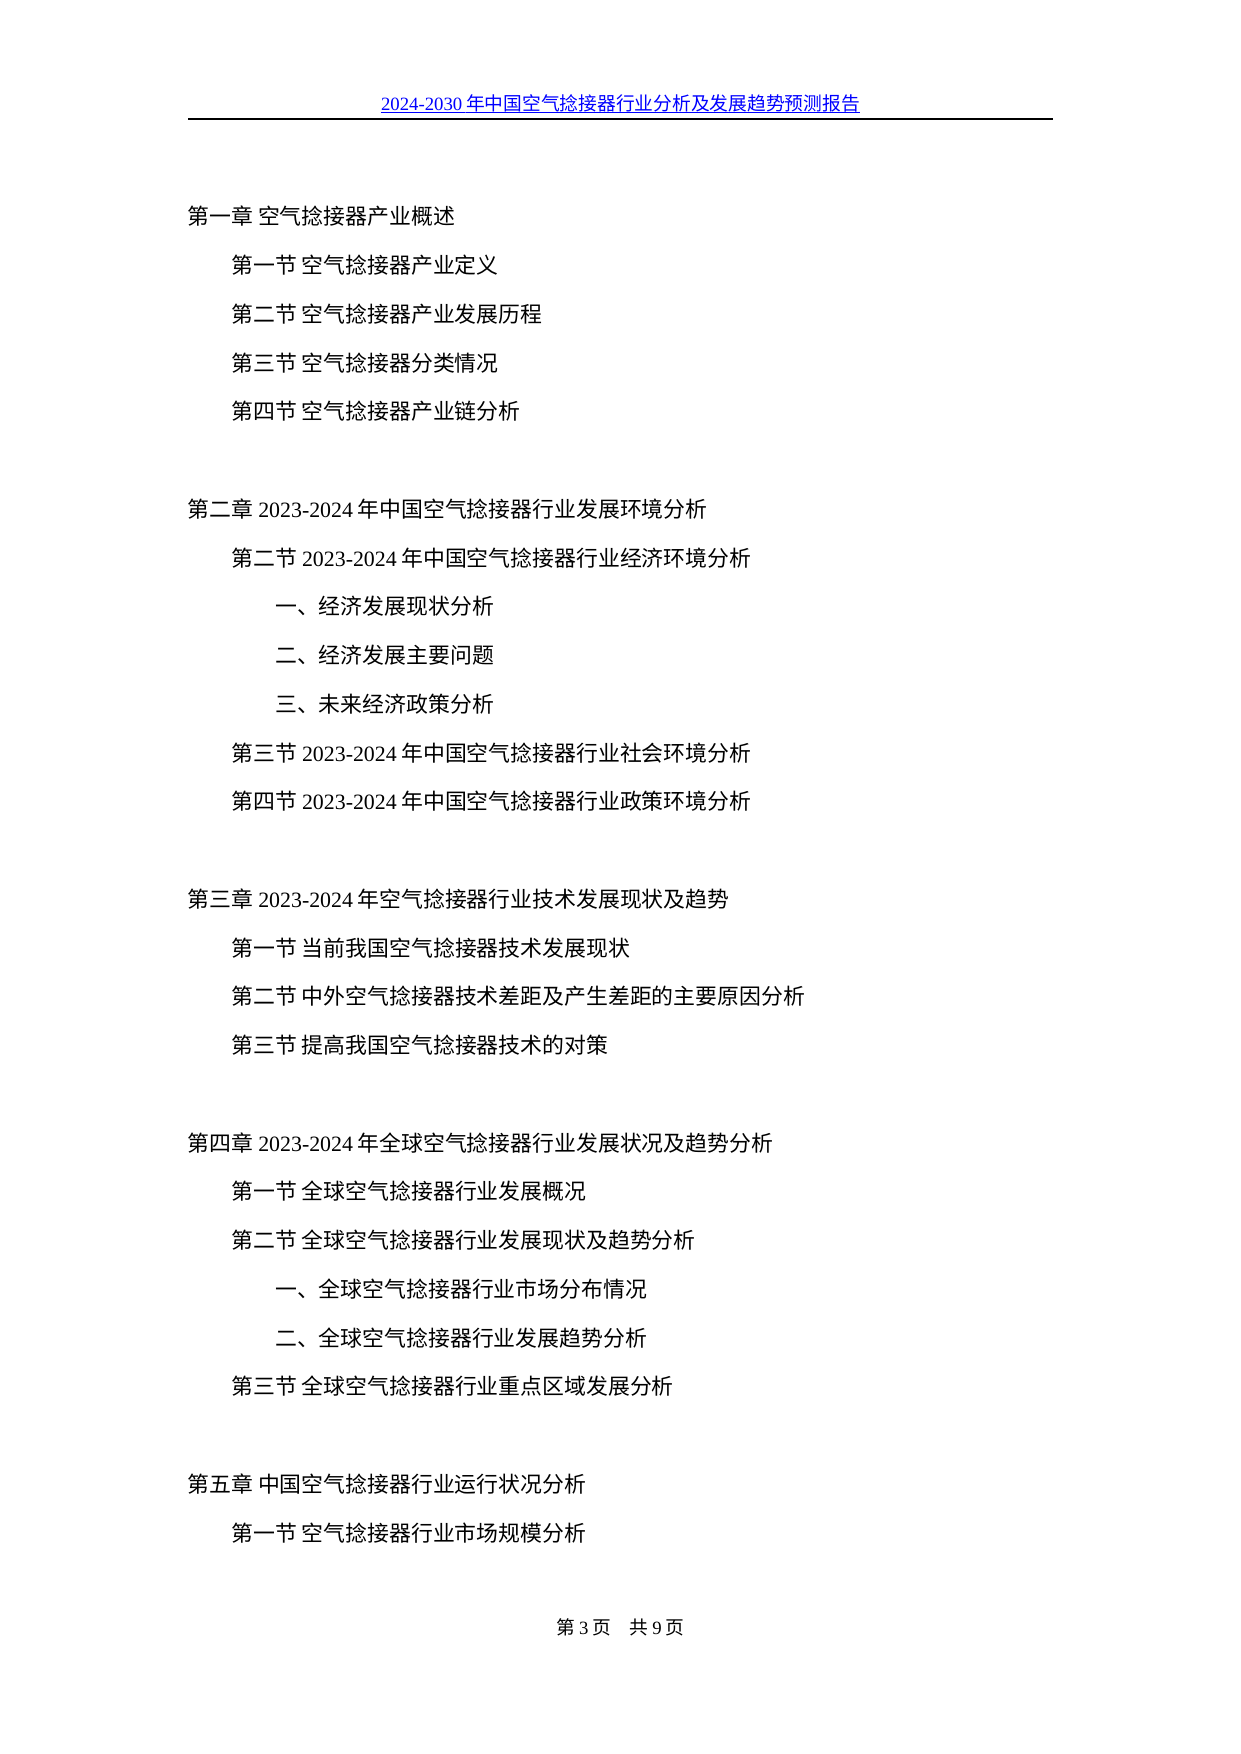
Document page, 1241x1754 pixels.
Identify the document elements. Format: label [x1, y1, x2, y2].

text [187, 150, 1053, 1548]
